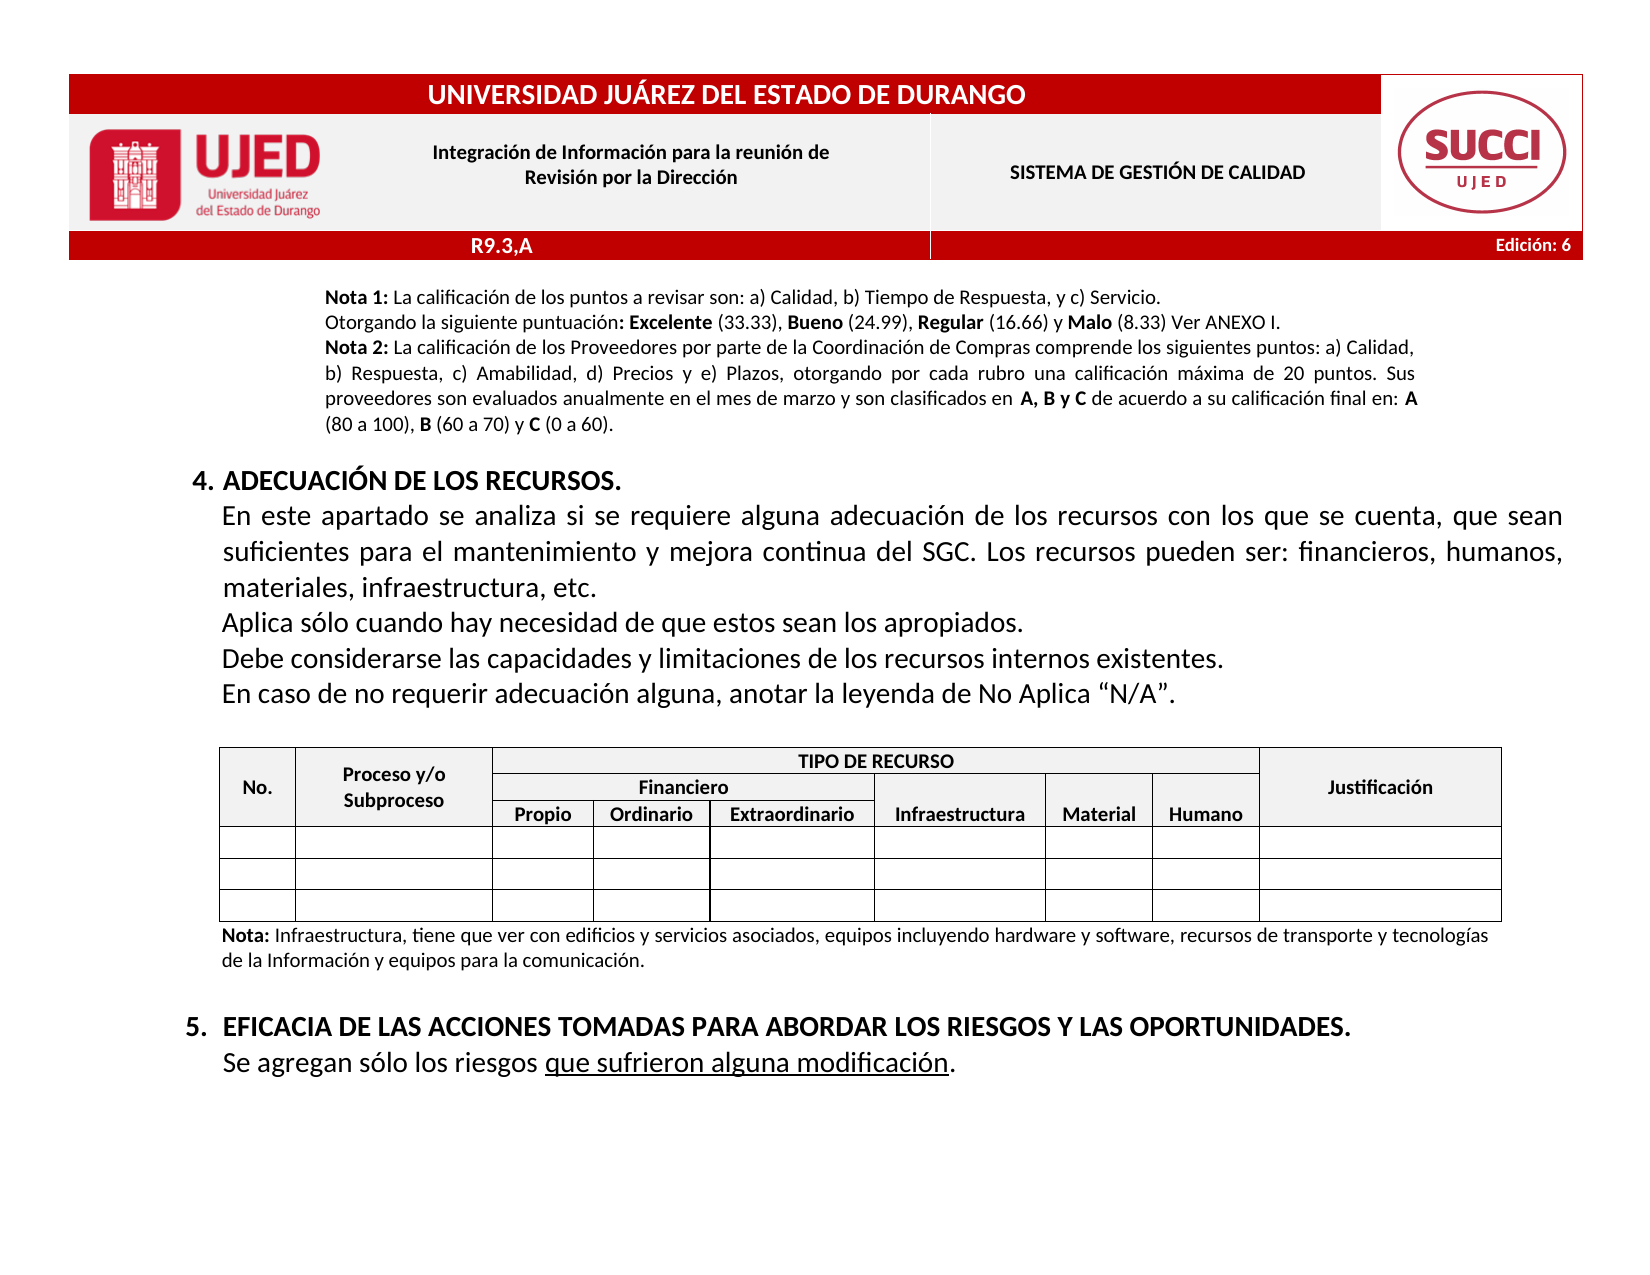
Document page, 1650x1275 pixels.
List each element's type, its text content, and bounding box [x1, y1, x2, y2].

table_cell Ordinario [594, 801, 709, 826]
table_cell [594, 827, 709, 858]
table_cell [1046, 859, 1152, 889]
table_cell [1260, 827, 1501, 858]
table_cell [296, 890, 492, 921]
table_cell Financiero [493, 774, 874, 800]
table_cell Infraestructura [875, 774, 1045, 826]
table_cell [220, 890, 295, 921]
table_cell [711, 890, 874, 921]
table_cell [1153, 890, 1259, 921]
list En este apartado se analiza si se requiere alguna adecuación de los recursos con los que se cuenta, que sean suficientes para el mantenimiento y mejora continua del SGC. Los recursos pueden ser: financieros, humanos, materiales, infraestructura, etc. [222, 497, 1565, 604]
table_cell Humano [1153, 774, 1259, 826]
table_cell [711, 859, 874, 889]
table_cell [875, 890, 1045, 921]
table_cell [220, 859, 295, 889]
table_cell [220, 827, 295, 858]
table_cell [711, 827, 874, 858]
table_cell [1260, 859, 1501, 889]
table_header Justificación [1260, 748, 1501, 826]
table_cell [1260, 890, 1501, 921]
table_cell [594, 859, 709, 889]
text Nota: Infraestructura, tiene que ver con edificios y servicios asociados, equipos incluyendo hardware y software, recursos de transporte y tecnologías de la Información y equipos para la comunicación. [222, 922, 1491, 973]
table_cell [493, 827, 593, 858]
table_cell [594, 890, 709, 921]
table_cell [493, 890, 593, 921]
text Nota 1: La calificación de los puntos a revisar son: a) Calidad, b) Tiempo de Respuesta, y c) Servicio. [325, 284, 1418, 309]
table_cell [493, 859, 593, 889]
table_cell [296, 827, 492, 858]
table_cell [1153, 827, 1259, 858]
list ADECUACIÓN DE LOS RECURSOS. [192, 462, 1502, 497]
table_cell [875, 859, 1045, 889]
table_cell [1046, 890, 1152, 921]
table_header TIPO DE RECURSO [493, 748, 1259, 773]
picture [82, 122, 320, 226]
list Debe considerarse las capacidades y limitaciones de los recursos internos existentes. [222, 640, 1565, 676]
picture [1394, 88, 1570, 216]
table_header No. [220, 748, 295, 826]
table_cell [1046, 827, 1152, 858]
table_cell [1153, 859, 1259, 889]
table_header Proceso y/o Subproceso [296, 748, 492, 826]
table_cell Extraordinario [711, 801, 874, 826]
list Aplica sólo cuando hay necesidad de que estos sean los apropiados. [222, 604, 1565, 640]
list Nota 2: La calificación de los Proveedores por parte de la Coordinación de Compras comprende los siguientes puntos: a) Calidad, b) Respuesta, c) Amabilidad, d) Precios y e) Plazos, otorgando por cada rubro una calificación máxima de 20 puntos. Sus proveedores son evaluados anualmente en el mes de marzo y son clasificados en A, B y C de acuerdo a su calificación final en: A (80 a 100), B (60 a 70) y C (0 a 60). [325, 335, 1418, 436]
list Se agregan sólo los riesgos que sufrieron alguna modificación. [223, 1044, 1502, 1080]
table_cell [875, 827, 1045, 858]
table_cell Propio [493, 801, 593, 826]
list EFICACIA DE LAS ACCIONES TOMADAS PARA ABORDAR LOS RIESGOS Y LAS OPORTUNIDADES. [185, 1008, 1502, 1044]
list En caso de no requerir adecuación alguna, anotar la leyenda de No Aplica “N/A”. [222, 676, 1565, 711]
list Otorgando la siguiente puntuación: Excelente (33.33), Bueno (24.99), Regular (16.66) y Malo (8.33) Ver ANEXO I. [325, 309, 1418, 335]
table_cell [296, 859, 492, 889]
table_cell Material [1046, 774, 1152, 826]
